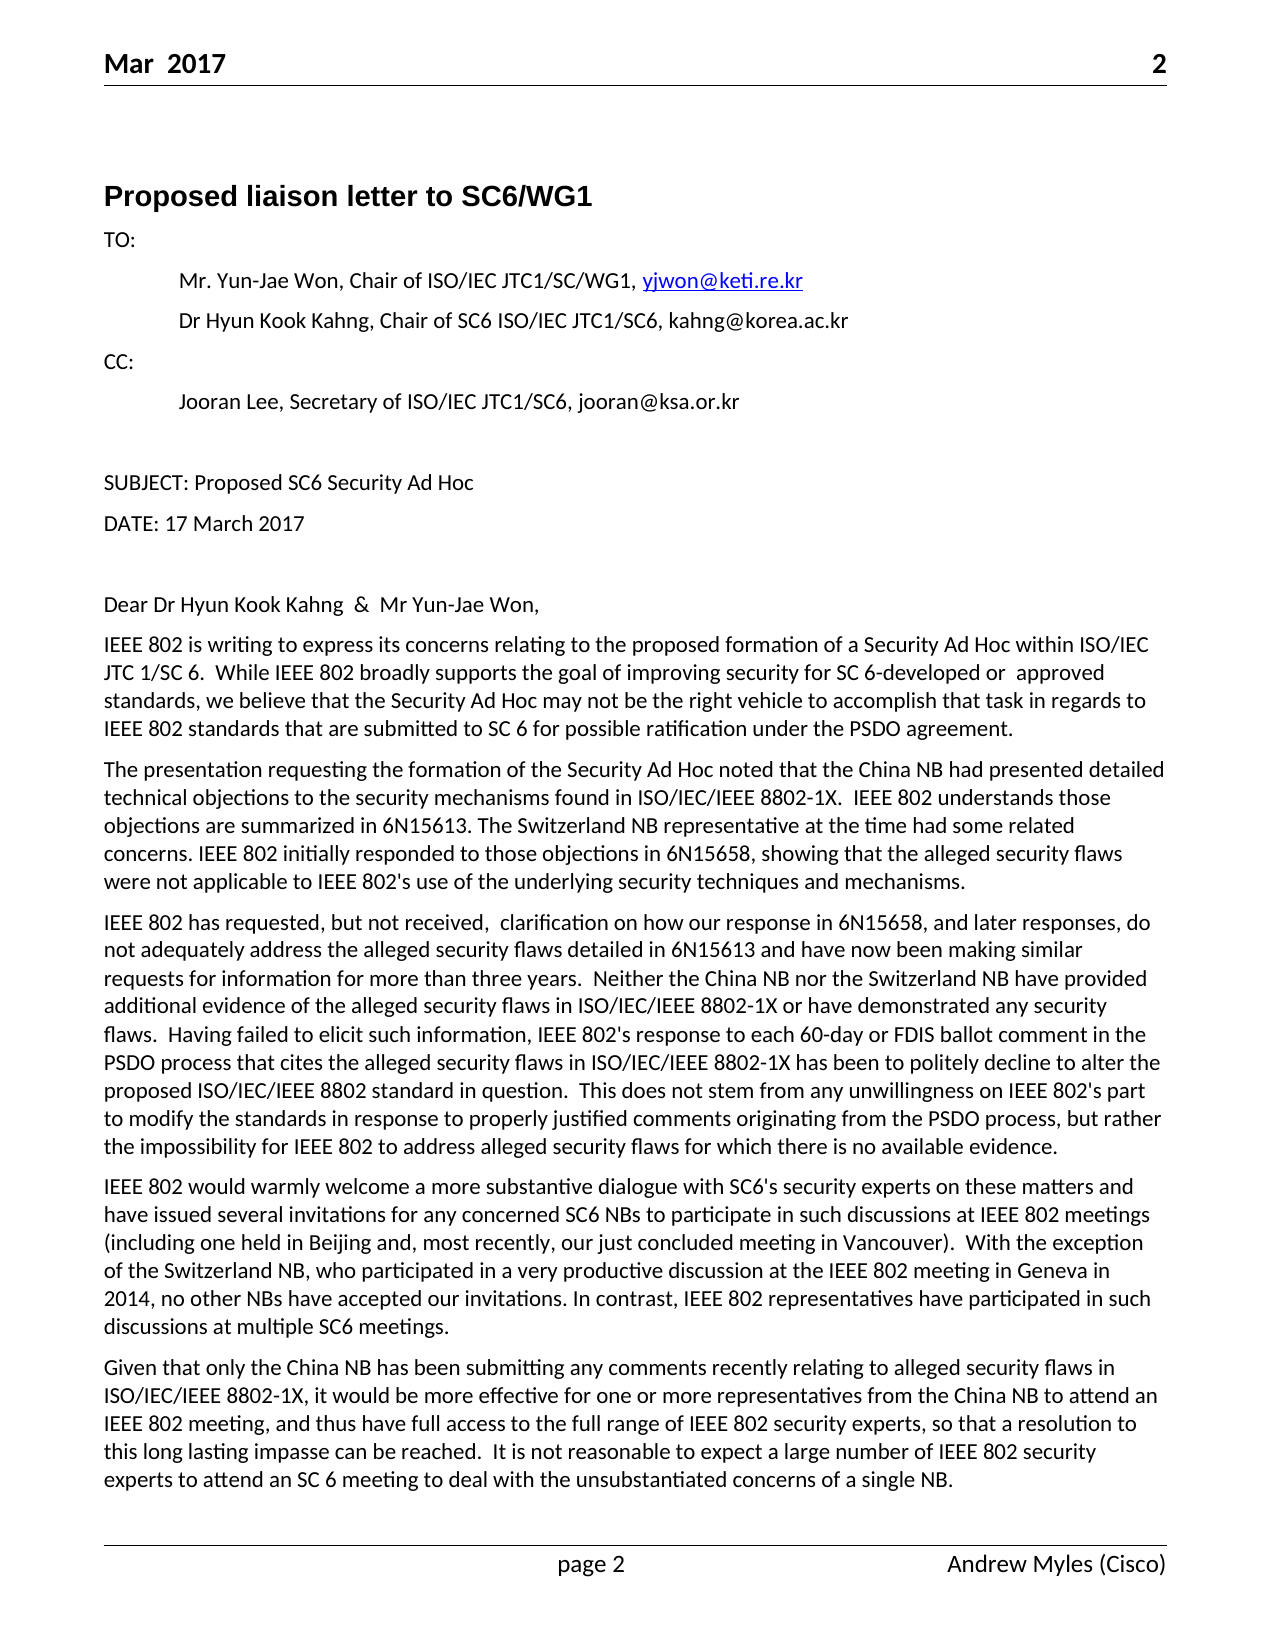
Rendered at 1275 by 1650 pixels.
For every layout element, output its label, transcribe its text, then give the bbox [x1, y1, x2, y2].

text Dear Dr Hyun Kook Kahng & Mr Yun-Jae Won, [103, 590, 1167, 618]
text IEEE 802 has requested, but not received, clarification on how our response in 6N15658, and later responses, do not adequately address the alleged security flaws detailed in 6N15613 and have now been making similar requests for information for more than three years. Neither the China NB nor the Switzerland NB have provided additional evidence of the alleged security flaws in ISO/IEC/IEEE 8802-1X or have demonstrated any security flaws. Having failed to elicit such information, IEEE 802's response to each 60-day or FDIS ballot comment in the PSDO process that cites the alleged security flaws in ISO/IEC/IEEE 8802-1X has been to politely decline to alter the proposed ISO/IEC/IEEE 8802 standard in question. This does not stem from any unwillingness on IEEE 802's part to modify the standards in response to properly justified comments originating from the PSDO process, but rather the impossibility for IEEE 802 to address alleged security flaws for which there is no available evidence. [103, 908, 1167, 1160]
text Mr. Yun-Jae Won, Chair of ISO/IEC JTC1/SC/WG1, yjwon@keti.re.kr [178, 266, 1167, 294]
text The presentation requesting the formation of the Security Ad Hoc noted that the China NB had presented detailed technical objections to the security mechanisms found in ISO/IEC/IEEE 8802-1X. IEEE 802 understands those objections are summarized in 6N15613. The Switzerland NB representative at the time had some related concerns. IEEE 802 initially responded to those objections in 6N15658, showing that the alleged security flaws were not applicable to IEEE 802's use of the underlying security techniques and mechanisms. [103, 755, 1167, 895]
subtitle Proposed liaison letter to SC6/WG1 [103, 179, 1167, 213]
text Jooran Lee, Secretary of ISO/IEC JTC1/SC6, jooran@ksa.or.kr [178, 387, 1167, 415]
text IEEE 802 is writing to express its concerns relating to the proposed formation of a Security Ad Hoc within ISO/IEC JTC 1/SC 6. While IEEE 802 broadly supports the goal of improving security for SC 6-developed or approved standards, we believe that the Security Ad Hoc may not be the right vehicle to accomplish that task in regards to IEEE 802 standards that are submitted to SC 6 for possible ratification under the PSDO agreement. [103, 630, 1167, 742]
text SUBJECT: Proposed SC6 Security Ad Hoc [103, 468, 1167, 496]
text Dr Hyun Kook Kahng, Chair of SC6 ISO/IEC JTC1/SC6, kahng@korea.ac.kr [178, 306, 1167, 334]
text CC: [103, 347, 1167, 375]
text TO: [103, 225, 1167, 253]
text DATE: 17 March 2017 [103, 509, 1167, 537]
text IEEE 802 would warmly welcome a more substantive dialogue with SC6's security experts on these matters and have issued several invitations for any concerned SC6 NBs to participate in such discussions at IEEE 802 meetings (including one held in Beijing and, most recently, our just concluded meeting in Vancouver). With the exception of the Switzerland NB, who participated in a very productive discussion at the IEEE 802 meeting in Geneva in 2014, no other NBs have accepted our invitations. In contrast, IEEE 802 representatives have participated in such discussions at multiple SC6 meetings. [103, 1172, 1167, 1340]
text Given that only the China NB has been submitting any comments recently relating to alleged security flaws in ISO/IEC/IEEE 8802-1X, it would be more effective for one or more representatives from the China NB to attend an IEEE 802 meeting, and thus have full access to the full range of IEEE 802 security experts, so that a resolution to this long lasting impasse can be reached. It is not reasonable to expect a large number of IEEE 802 security experts to attend an SC 6 meeting to deal with the unsubstantiated concerns of a single NB. [103, 1353, 1167, 1493]
